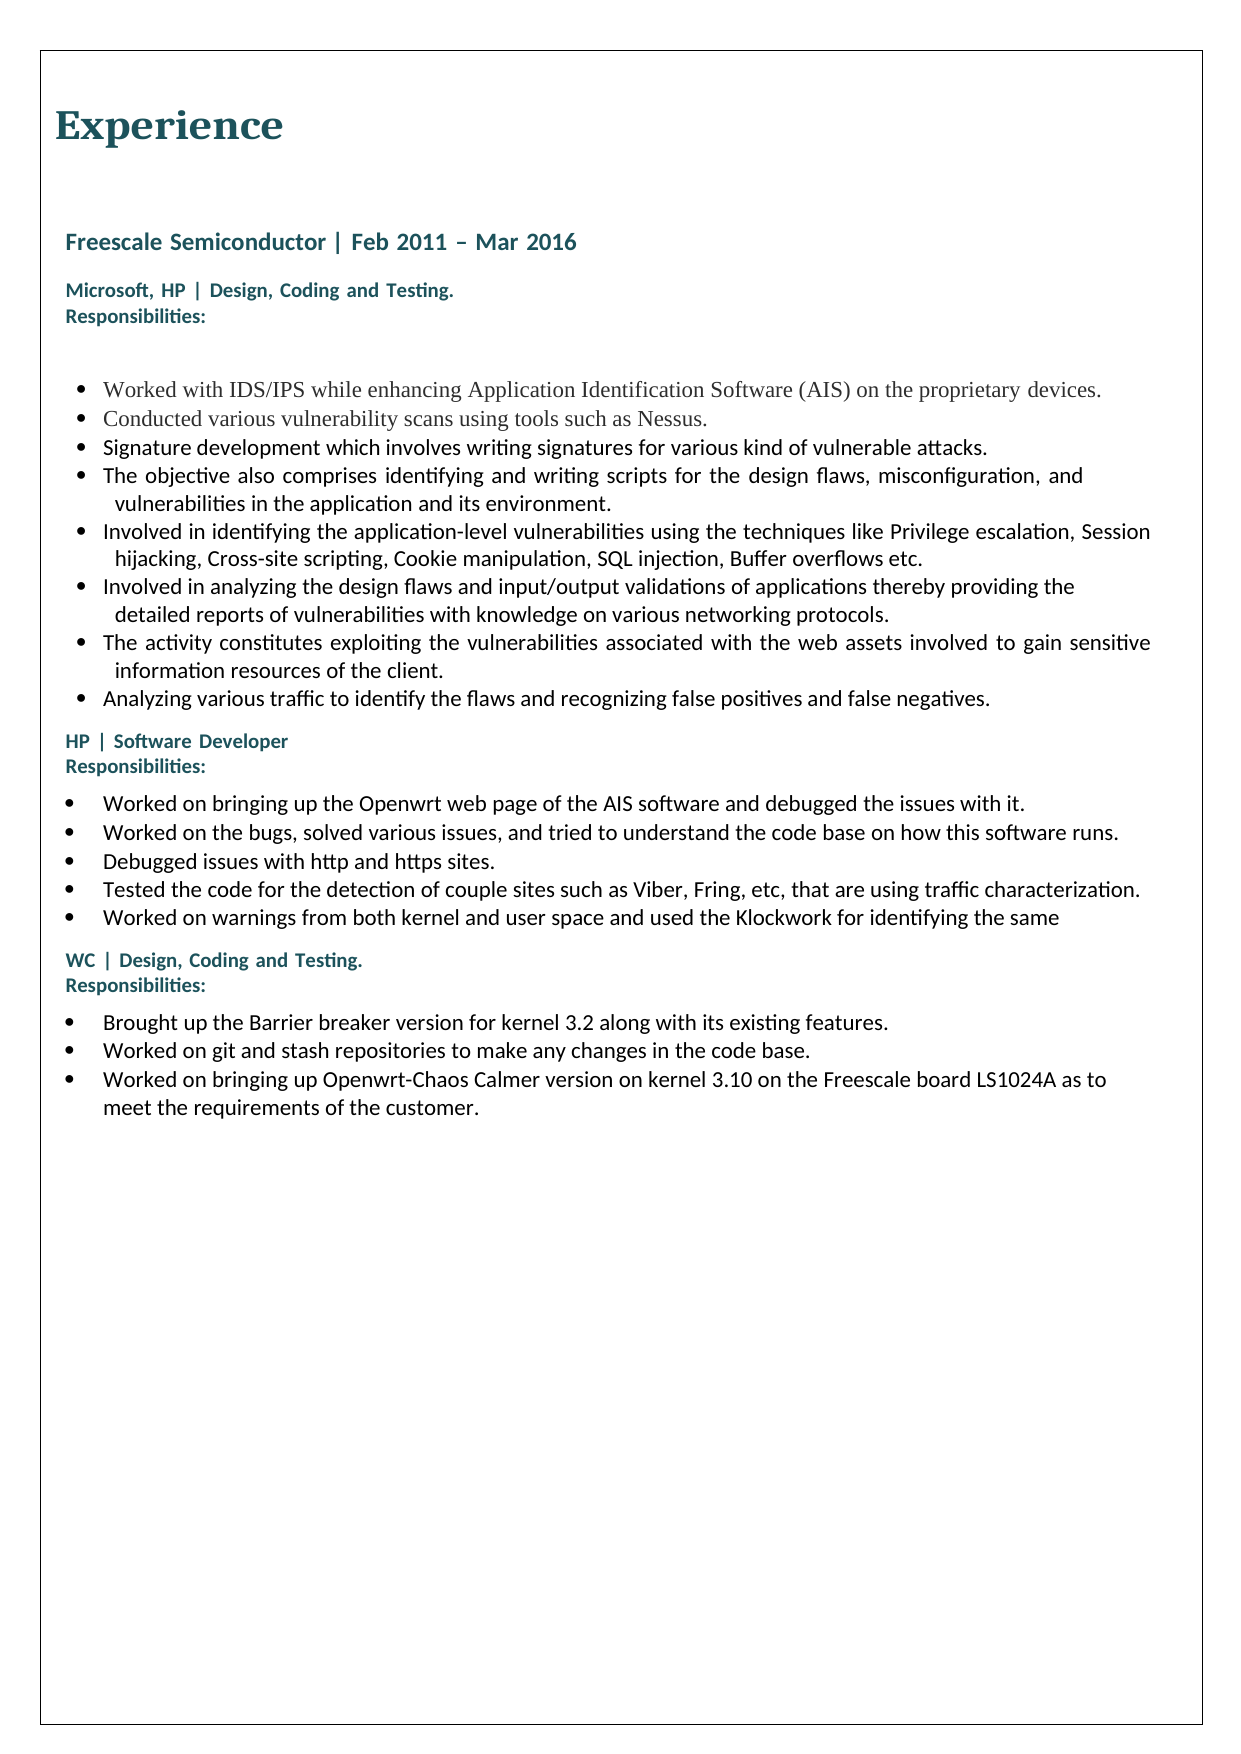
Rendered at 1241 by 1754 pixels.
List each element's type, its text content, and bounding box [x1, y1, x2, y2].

text HP | Software Developer Responsibilities: [65, 728, 427, 779]
list Freescale Semiconductor | Feb 2011 – Mar 2016 [65, 226, 1202, 257]
list Brought up the Barrier breaker version for kernel 3.2 along with its existing features. [65, 1008, 1202, 1036]
list Analyzing various traffic to identify the flaws and recognizing false positives and false negatives. [77, 684, 1154, 713]
list The objective also comprises identifying and writing scripts for the design flaws, misconfiguration, and vulnerabilities in the application and its environment. [77, 461, 1154, 517]
list Worked on bringing up Openwrt-Chaos Calmer version on kernel 3.10 on the Freescale board LS1024A as to meet the requirements of the customer. [65, 1065, 1154, 1121]
list Debugged issues with http and https sites. [65, 846, 1202, 875]
list Worked with IDS/IPS while enhancing Application Identification Software (AIS) on the proprietary devices. [77, 374, 1202, 403]
text Experience [54, 102, 1202, 150]
list Tested the code for the detection of couple sites such as Viber, Fring, etc, that are using traffic characterization. [65, 875, 1202, 903]
list Worked on warnings from both kernel and user space and used the Klockwork for identifying the same [65, 903, 1202, 931]
list Involved in identifying the application-level vulnerabilities using the techniques like Privilege escalation, Session hijacking, Cross-site scripting, Cookie manipulation, SQL injection, Buffer overflows etc. [77, 517, 1154, 572]
text Microsoft, HP | Design, Coding and Testing. Responsibilities: [65, 277, 502, 328]
list The activity constitutes exploiting the vulnerabilities associated with the web assets involved to gain sensitive information resources of the client. [77, 628, 1154, 684]
list Involved in analyzing the design flaws and input/output validations of applications thereby providing the detailed reports of vulnerabilities with knowledge on various networking protocols. [77, 572, 1154, 628]
list Conducted various vulnerability scans using tools such as Nessus. [77, 403, 1202, 432]
text WC | Design, Coding and Testing. Responsibilities: [65, 947, 502, 998]
list Worked on the bugs, solved various issues, and tried to understand the code base on how this software runs. [65, 817, 1202, 846]
list Worked on bringing up the Openwrt web page of the AIS software and debugged the issues with it. [65, 789, 1202, 817]
list Signature development which involves writing signatures for various kind of vulnerable attacks. [77, 432, 1202, 461]
list Worked on git and stash repositories to make any changes in the code base. [65, 1036, 1202, 1065]
